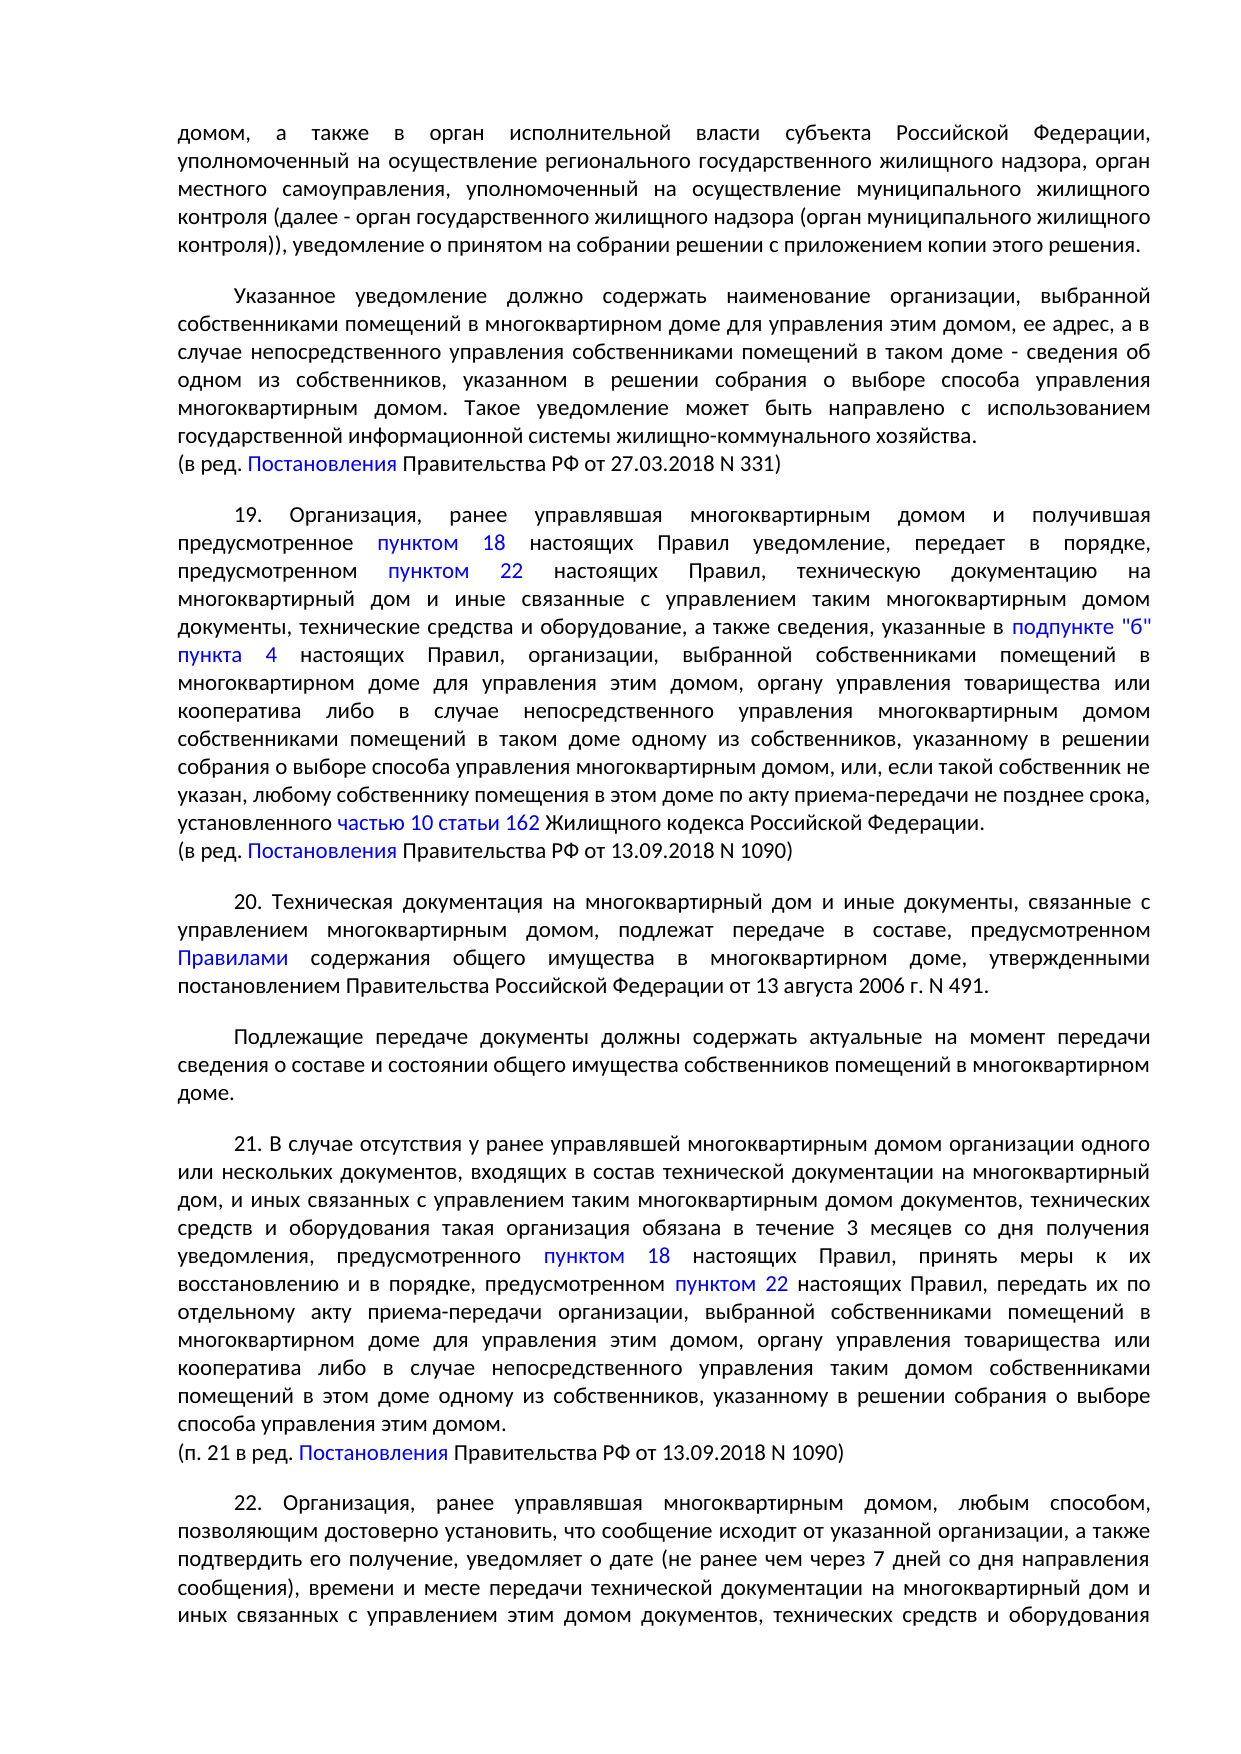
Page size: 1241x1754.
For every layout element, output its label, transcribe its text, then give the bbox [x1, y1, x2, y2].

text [177, 118, 1152, 258]
text (в ред. Постановления Правительства РФ от 13.09.2018 N 1090) [177, 836, 1152, 864]
text 19. Организация, ранее управлявшая многоквартирным домом и получившая предусмотренное пунктом 18 настоящих Правил уведомление, передает в порядке, предусмотренном пунктом 22 настоящих Правил, техническую документацию на многоквартирный дом и иные связанные с управлением таким многоквартирным домом документы, технические средства и оборудование, а также сведения, указанные в подпункте "б" пункта 4 настоящих Правил, организации, выбранной собственниками помещений в многоквартирном доме для управления этим домом, органу управления товарищества или кооператива либо в случае непосредственного управления многоквартирным домом собственниками помещений в таком доме одному из собственников, указанному в решении собрания о выборе способа управления многоквартирным домом, или, если такой собственник не указан, любому собственнику помещения в этом доме по акту приема-передачи не позднее срока, установленного частью 10 статьи 162 Жилищного кодекса Российской Федерации. [177, 500, 1152, 836]
text (п. 21 в ред. Постановления Правительства РФ от 13.09.2018 N 1090) [177, 1438, 1152, 1466]
text Указанное уведомление должно содержать наименование организации, выбранной собственниками помещений в многоквартирном доме для управления этим домом, ее адрес, а в случае непосредственного управления собственниками помещений в таком доме - сведения об одном из собственников, указанном в решении собрания о выборе способа управления многоквартирным домом. Такое уведомление может быть направлено с использованием государственной информационной системы жилищно-коммунального хозяйства. [177, 281, 1152, 449]
text Подлежащие передаче документы должны содержать актуальные на момент передачи сведения о составе и состоянии общего имущества собственников помещений в многоквартирном доме. [177, 1022, 1152, 1106]
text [177, 1488, 1152, 1629]
text 21. В случае отсутствия у ранее управлявшей многоквартирным домом организации одного или нескольких документов, входящих в состав технической документации на многоквартирный дом, и иных связанных с управлением таким многоквартирным домом документов, технических средств и оборудования такая организация обязана в течение 3 месяцев со дня получения уведомления, предусмотренного пунктом 18 настоящих Правил, принять меры к их восстановлению и в порядке, предусмотренном пунктом 22 настоящих Правил, передать их по отдельному акту приема-передачи организации, выбранной собственниками помещений в многоквартирном доме для управления этим домом, органу управления товарищества или кооператива либо в случае непосредственного управления таким домом собственниками помещений в этом доме одному из собственников, указанному в решении собрания о выборе способа управления этим домом. [177, 1129, 1152, 1438]
text (в ред. Постановления Правительства РФ от 27.03.2018 N 331) [177, 449, 1152, 477]
text 20. Техническая документация на многоквартирный дом и иные документы, связанные с управлением многоквартирным домом, подлежат передаче в составе, предусмотренном Правилами содержания общего имущества в многоквартирном доме, утвержденными постановлением Правительства Российской Федерации от 13 августа 2006 г. N 491. [177, 887, 1152, 999]
